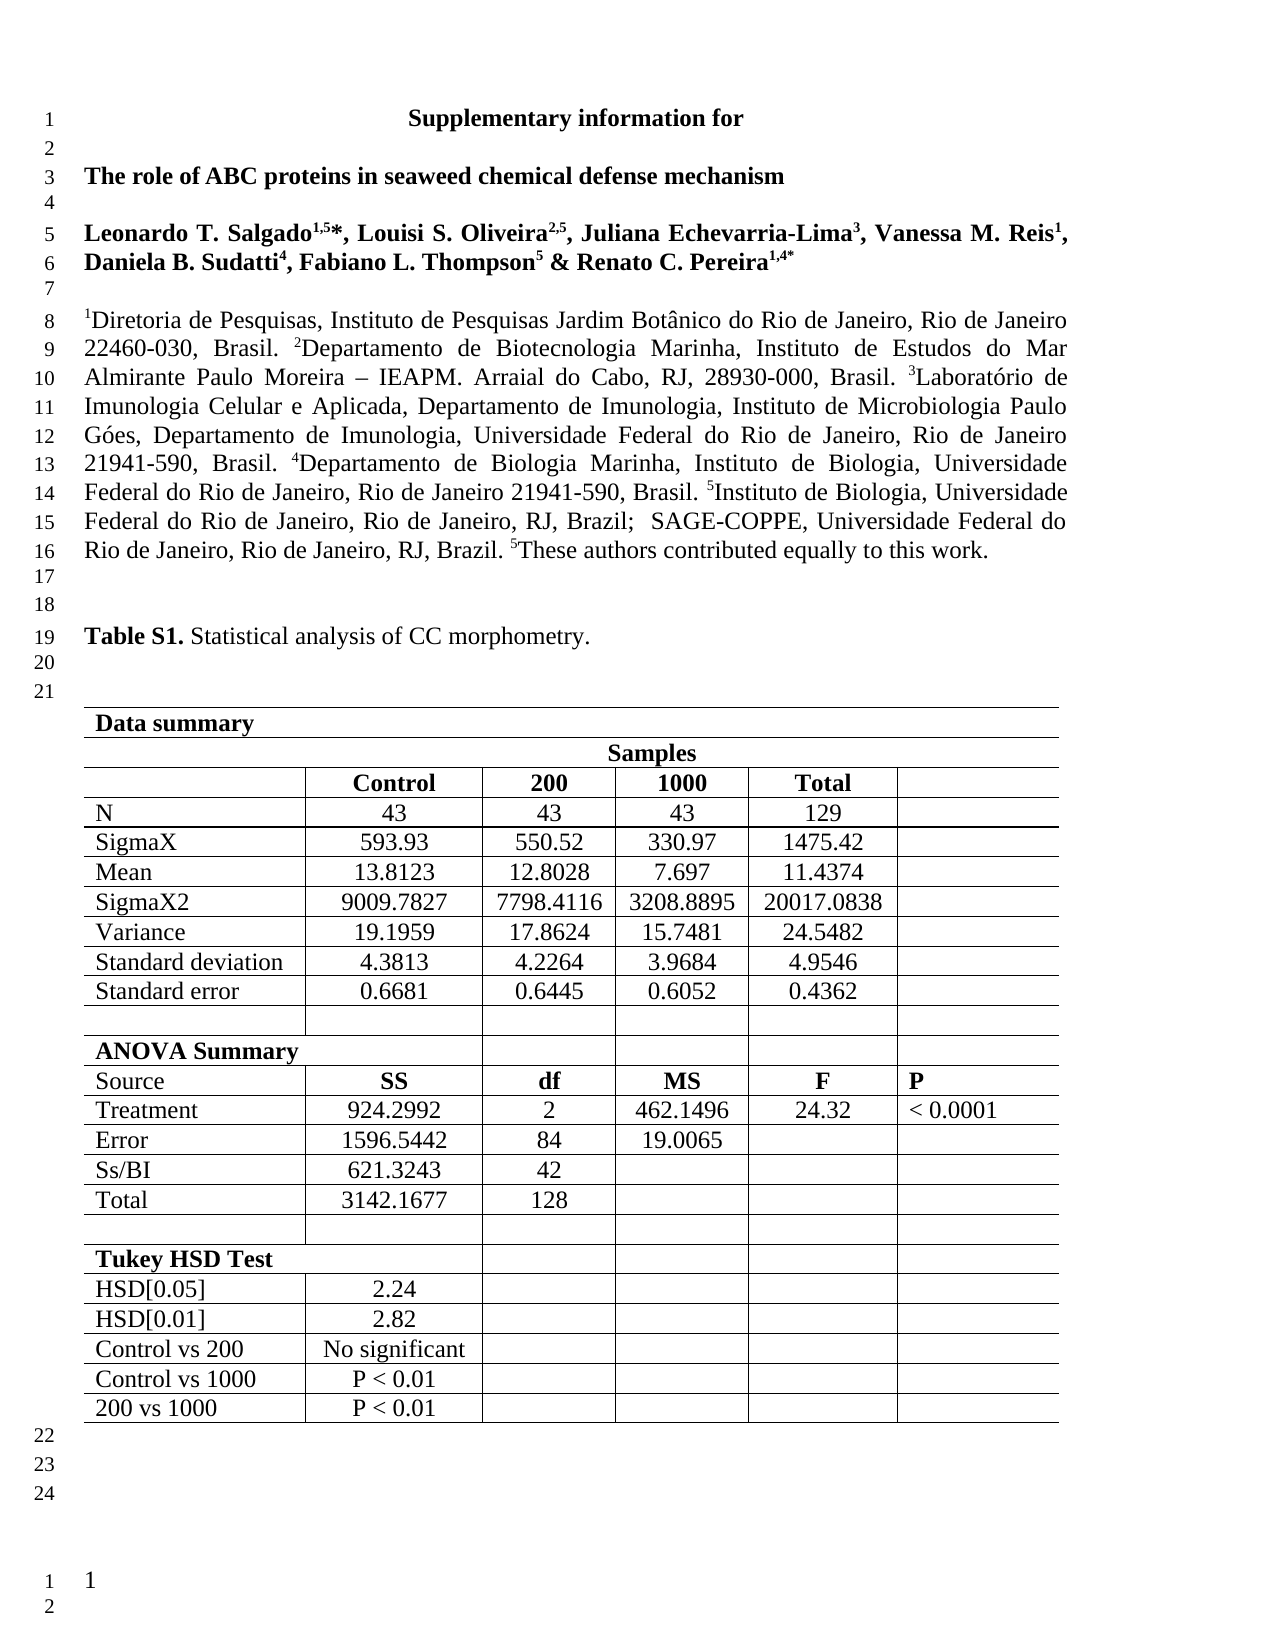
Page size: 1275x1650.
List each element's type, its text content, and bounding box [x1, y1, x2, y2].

table_cell 4.3813 [306, 947, 482, 975]
table_cell [749, 1394, 897, 1422]
table_cell [616, 1036, 748, 1065]
table_cell [749, 1304, 897, 1333]
table_cell 43 [616, 798, 748, 826]
table_cell 1475.42 [749, 828, 897, 856]
table_cell Control vs 1000 [84, 1364, 305, 1392]
table_cell Standard deviation [84, 947, 305, 975]
table_cell 3.9684 [616, 947, 748, 975]
table_cell [483, 1394, 615, 1422]
table_cell [616, 1334, 748, 1363]
table_cell Treatment [84, 1096, 305, 1124]
table_cell No significant [306, 1334, 482, 1363]
table_cell Control [306, 768, 482, 797]
table_cell [749, 1364, 897, 1392]
table_cell [749, 1036, 897, 1065]
table_cell [483, 1006, 615, 1035]
table_cell [616, 1364, 748, 1392]
table_cell [749, 1245, 897, 1273]
table_cell [898, 1125, 1059, 1154]
table_cell [749, 1274, 897, 1303]
table_cell SigmaX [84, 828, 305, 856]
table_header Data summary [84, 708, 1059, 737]
table_cell 19.1959 [306, 917, 482, 946]
table_cell P < 0.01 [306, 1364, 482, 1392]
table_cell [84, 1006, 305, 1035]
table_cell [749, 1006, 897, 1035]
table_cell [84, 738, 245, 767]
table_cell [483, 1334, 615, 1363]
table_cell 11.4374 [749, 857, 897, 886]
table_cell 19.0065 [616, 1125, 748, 1154]
table_cell [616, 1394, 748, 1422]
table_cell df [483, 1066, 615, 1094]
table_cell 0.6681 [306, 976, 482, 1005]
table_cell SigmaX2 [84, 887, 305, 916]
table_cell Variance [84, 917, 305, 946]
table_cell HSD[0.01] [84, 1304, 305, 1333]
table_cell 0.6052 [616, 976, 748, 1005]
table_cell Total [84, 1185, 305, 1214]
table_cell [84, 768, 305, 797]
table_cell 13.8123 [306, 857, 482, 886]
table_cell 9009.7827 [306, 887, 482, 916]
table_cell 7.697 [616, 857, 748, 886]
table_cell [306, 1006, 482, 1035]
table_cell [616, 1215, 748, 1243]
table_cell P < 0.01 [306, 1394, 482, 1422]
table_cell [84, 1215, 305, 1243]
table_cell 12.8028 [483, 857, 615, 886]
table_cell 84 [483, 1125, 615, 1154]
table_cell [306, 1215, 482, 1243]
table_cell [898, 947, 1059, 975]
table_cell [898, 1036, 1059, 1065]
table_cell [898, 1334, 1059, 1363]
table_cell Total [749, 768, 897, 797]
table_cell 924.2992 [306, 1096, 482, 1124]
table_cell Samples [245, 738, 1059, 767]
table_cell 621.3243 [306, 1155, 482, 1184]
table_cell [898, 976, 1059, 1005]
table_cell [898, 1215, 1059, 1243]
table_cell [898, 1304, 1059, 1333]
table_cell 17.8624 [483, 917, 615, 946]
table_cell Source [84, 1066, 305, 1094]
table_cell MS [616, 1066, 748, 1094]
text Leonardo T. Salgado1,5*, Louisi S. Oliveira2,5, Juliana Echevarria-Lima3, Vanessa M. Reis1, Daniela B. Sudatti4, Fabiano L. Thompson5 & Renato C. Pereira1,4* [84, 218, 1068, 276]
table_cell [898, 1274, 1059, 1303]
table_cell [616, 1006, 748, 1035]
text Supplementary information for [84, 103, 1068, 132]
table_cell 24.32 [749, 1096, 897, 1124]
table_cell 0.6445 [483, 976, 615, 1005]
table_cell F [749, 1066, 897, 1094]
table_cell [898, 798, 1059, 826]
table_cell [749, 1125, 897, 1154]
table_cell 3208.8895 [616, 887, 748, 916]
table_cell 330.97 [616, 828, 748, 856]
table_cell Control vs 200 [84, 1334, 305, 1363]
table_cell 43 [306, 798, 482, 826]
table_cell 200 [483, 768, 615, 797]
table_cell 43 [483, 798, 615, 826]
table_cell 2.24 [306, 1274, 482, 1303]
table_cell [483, 1215, 615, 1243]
table_cell [749, 1185, 897, 1214]
table_cell [898, 887, 1059, 916]
table_cell [898, 1006, 1059, 1035]
table_cell 7798.4116 [483, 887, 615, 916]
table_cell SS [306, 1066, 482, 1094]
table_cell P [898, 1066, 1059, 1094]
table_cell [898, 1245, 1059, 1273]
table_cell [483, 1274, 615, 1303]
table_cell 550.52 [483, 828, 615, 856]
table_cell [749, 1215, 897, 1243]
table_cell [483, 1364, 615, 1392]
table_cell Tukey HSD Test [84, 1245, 482, 1273]
table_cell [749, 1334, 897, 1363]
table_cell [616, 1304, 748, 1333]
table_cell [749, 1155, 897, 1184]
table_cell [483, 1245, 615, 1273]
table_cell [483, 1304, 615, 1333]
table_cell 4.9546 [749, 947, 897, 975]
table_cell [616, 1245, 748, 1273]
table_cell HSD[0.05] [84, 1274, 305, 1303]
table_cell 1596.5442 [306, 1125, 482, 1154]
table_cell [616, 1274, 748, 1303]
table_cell < 0.0001 [898, 1096, 1059, 1124]
table_cell [898, 857, 1059, 886]
table_cell [483, 1036, 615, 1065]
table_cell 20017.0838 [749, 887, 897, 916]
table_cell [898, 1155, 1059, 1184]
table_cell Error [84, 1125, 305, 1154]
table_cell [898, 828, 1059, 856]
table_cell 129 [749, 798, 897, 826]
table_cell [898, 1185, 1059, 1214]
table_cell [898, 1364, 1059, 1392]
table_cell [898, 917, 1059, 946]
text Table S1. Statistical analysis of CC morphometry. [84, 621, 1068, 650]
table_cell 15.7481 [616, 917, 748, 946]
table_cell [898, 1394, 1059, 1422]
table_cell 1000 [616, 768, 748, 797]
text 1Diretoria de Pesquisas, Instituto de Pesquisas Jardim Botânico do Rio de Janeiro, Rio de Janeiro 22460-030, Brasil. 2Departamento de Biotecnologia Marinha, Instituto de Estudos do Mar Almirante Paulo Moreira – IEAPM. Arraial do Cabo, RJ, 28930-000, Brasil. 3Laboratório de Imunologia Celular e Aplicada, Departamento de Imunologia, Instituto de Microbiologia Paulo Góes, Departamento de Imunologia, Universidade Federal do Rio de Janeiro, Rio de Janeiro 21941-590, Brasil. 4Departamento de Biologia Marinha, Instituto de Biologia, Universidade Federal do Rio de Janeiro, Rio de Janeiro 21941-590, Brasil. 5Instituto de Biologia, Universidade Federal do Rio de Janeiro, Rio de Janeiro, RJ, Brazil; SAGE-COPPE, Universidade Federal do Rio de Janeiro, Rio de Janeiro, RJ, Brazil. 5These authors contributed equally to this work. [84, 305, 1068, 563]
table_cell 593.93 [306, 828, 482, 856]
table_cell 0.4362 [749, 976, 897, 1005]
table_cell 462.1496 [616, 1096, 748, 1124]
table_cell Mean [84, 857, 305, 886]
table_cell 128 [483, 1185, 615, 1214]
table_cell 42 [483, 1155, 615, 1184]
table_cell 200 vs 1000 [84, 1394, 305, 1422]
table_cell N [84, 798, 305, 826]
table_cell 2 [483, 1096, 615, 1124]
table_cell 3142.1677 [306, 1185, 482, 1214]
table_cell 2.82 [306, 1304, 482, 1333]
table_cell 4.2264 [483, 947, 615, 975]
table_cell [616, 1185, 748, 1214]
table_cell 24.5482 [749, 917, 897, 946]
table_cell ANOVA Summary [84, 1036, 482, 1065]
table_cell Ss/BI [84, 1155, 305, 1184]
text The role of ABC proteins in seaweed chemical defense mechanism [84, 161, 1068, 190]
table_cell Standard error [84, 976, 305, 1005]
table_cell [616, 1155, 748, 1184]
table_cell [898, 768, 1059, 797]
